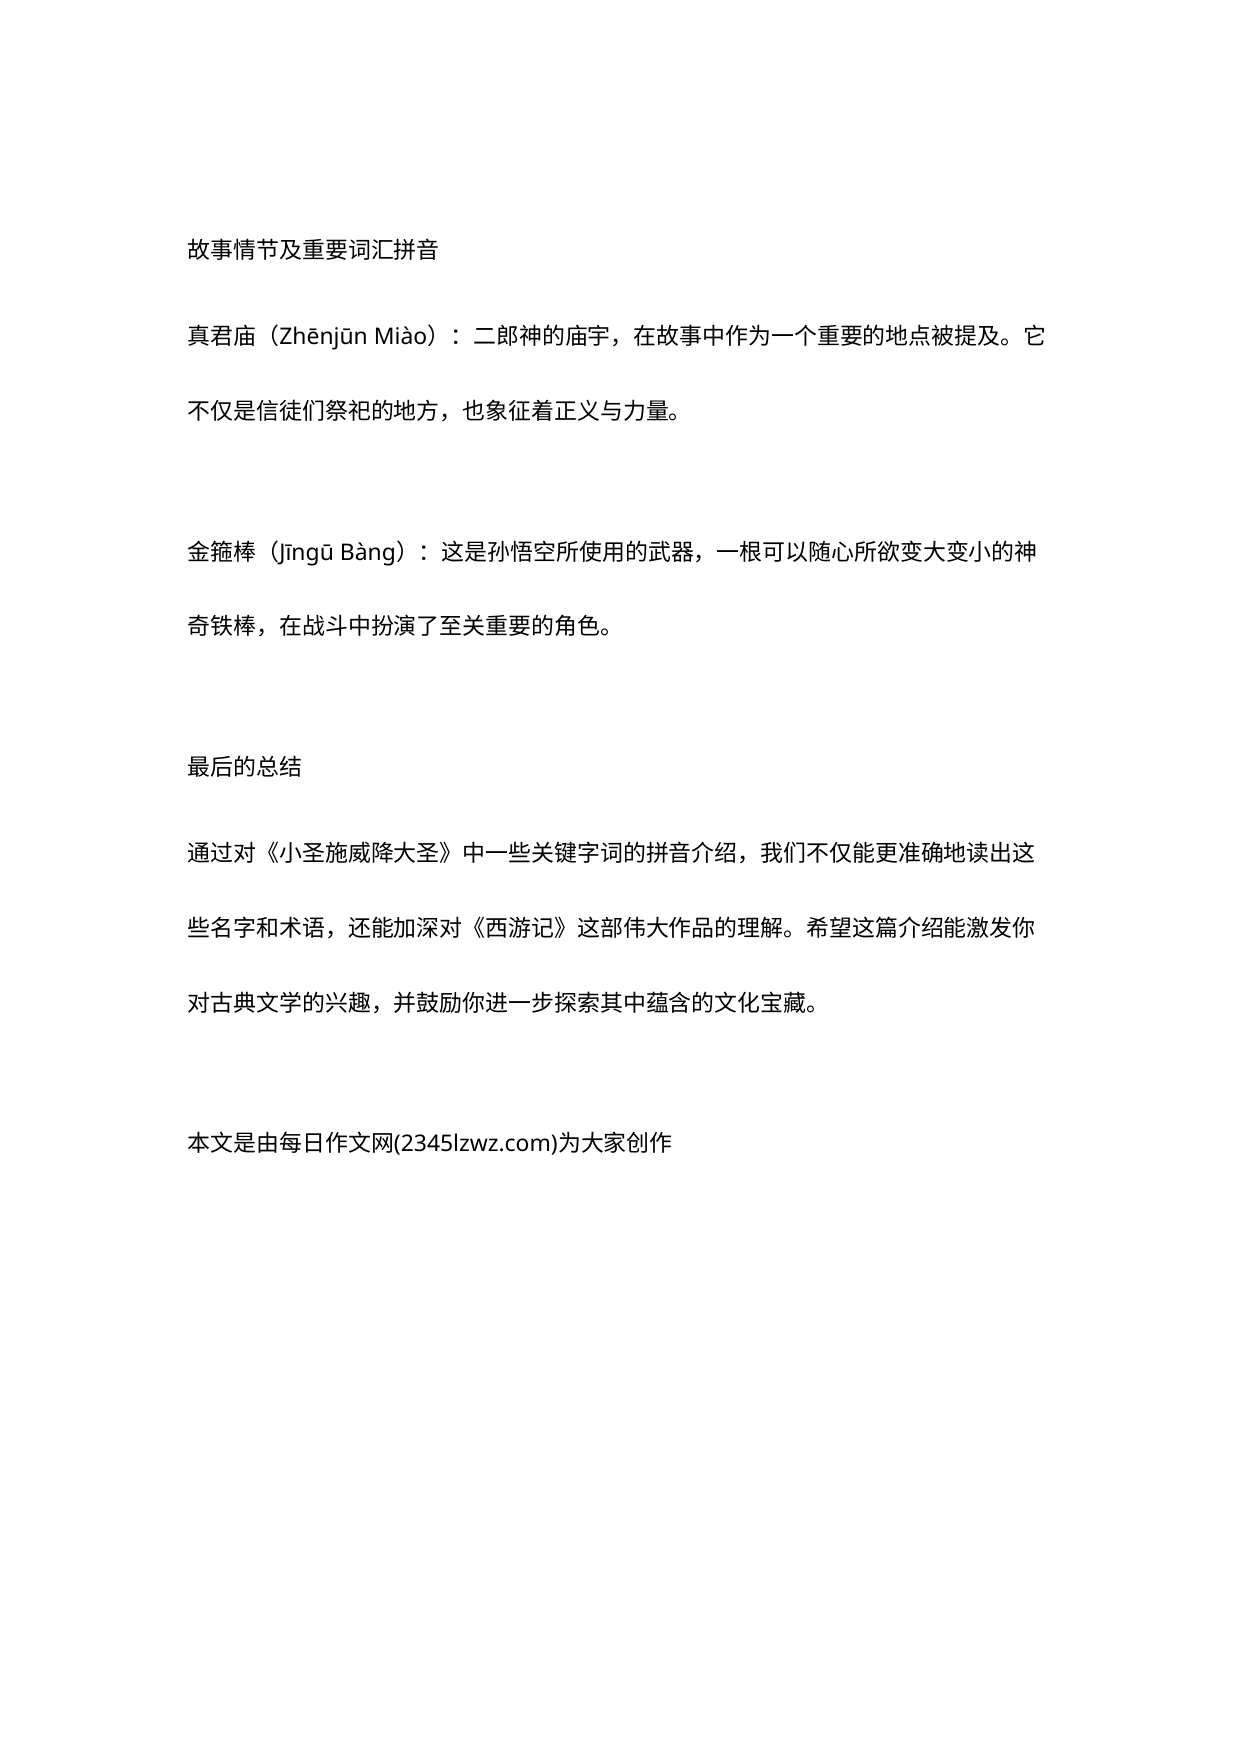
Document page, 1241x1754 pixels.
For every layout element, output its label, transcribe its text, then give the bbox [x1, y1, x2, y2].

text 真君庙（Zhēnjūn Miào）：二郎神的庙宇，在故事中作为一个重要的地点被提及。它不仅是信徒们祭祀的地方，也象征着正义与力量。 [187, 302, 1053, 442]
text 本文是由每日作文网(2345lzwz.com)为大家创作 [187, 1109, 1053, 1174]
text 通过对《小圣施威降大圣》中一些关键字词的拼音介绍，我们不仅能更准确地读出这些名字和术语，还能加深对《西游记》这部伟大作品的理解。希望这篇介绍能激发你对古典文学的兴趣，并鼓励你进一步探索其中蕴含的文化宝藏。 [187, 819, 1053, 1033]
text 故事情节及重要词汇拼音 [187, 216, 1053, 281]
text 金箍棒（Jīngū Bàng）：这是孙悟空所使用的武器，一根可以随心所欲变大变小的神奇铁棒，在战斗中扮演了至关重要的角色。 [187, 517, 1053, 657]
text 最后的总结 [187, 733, 1053, 798]
